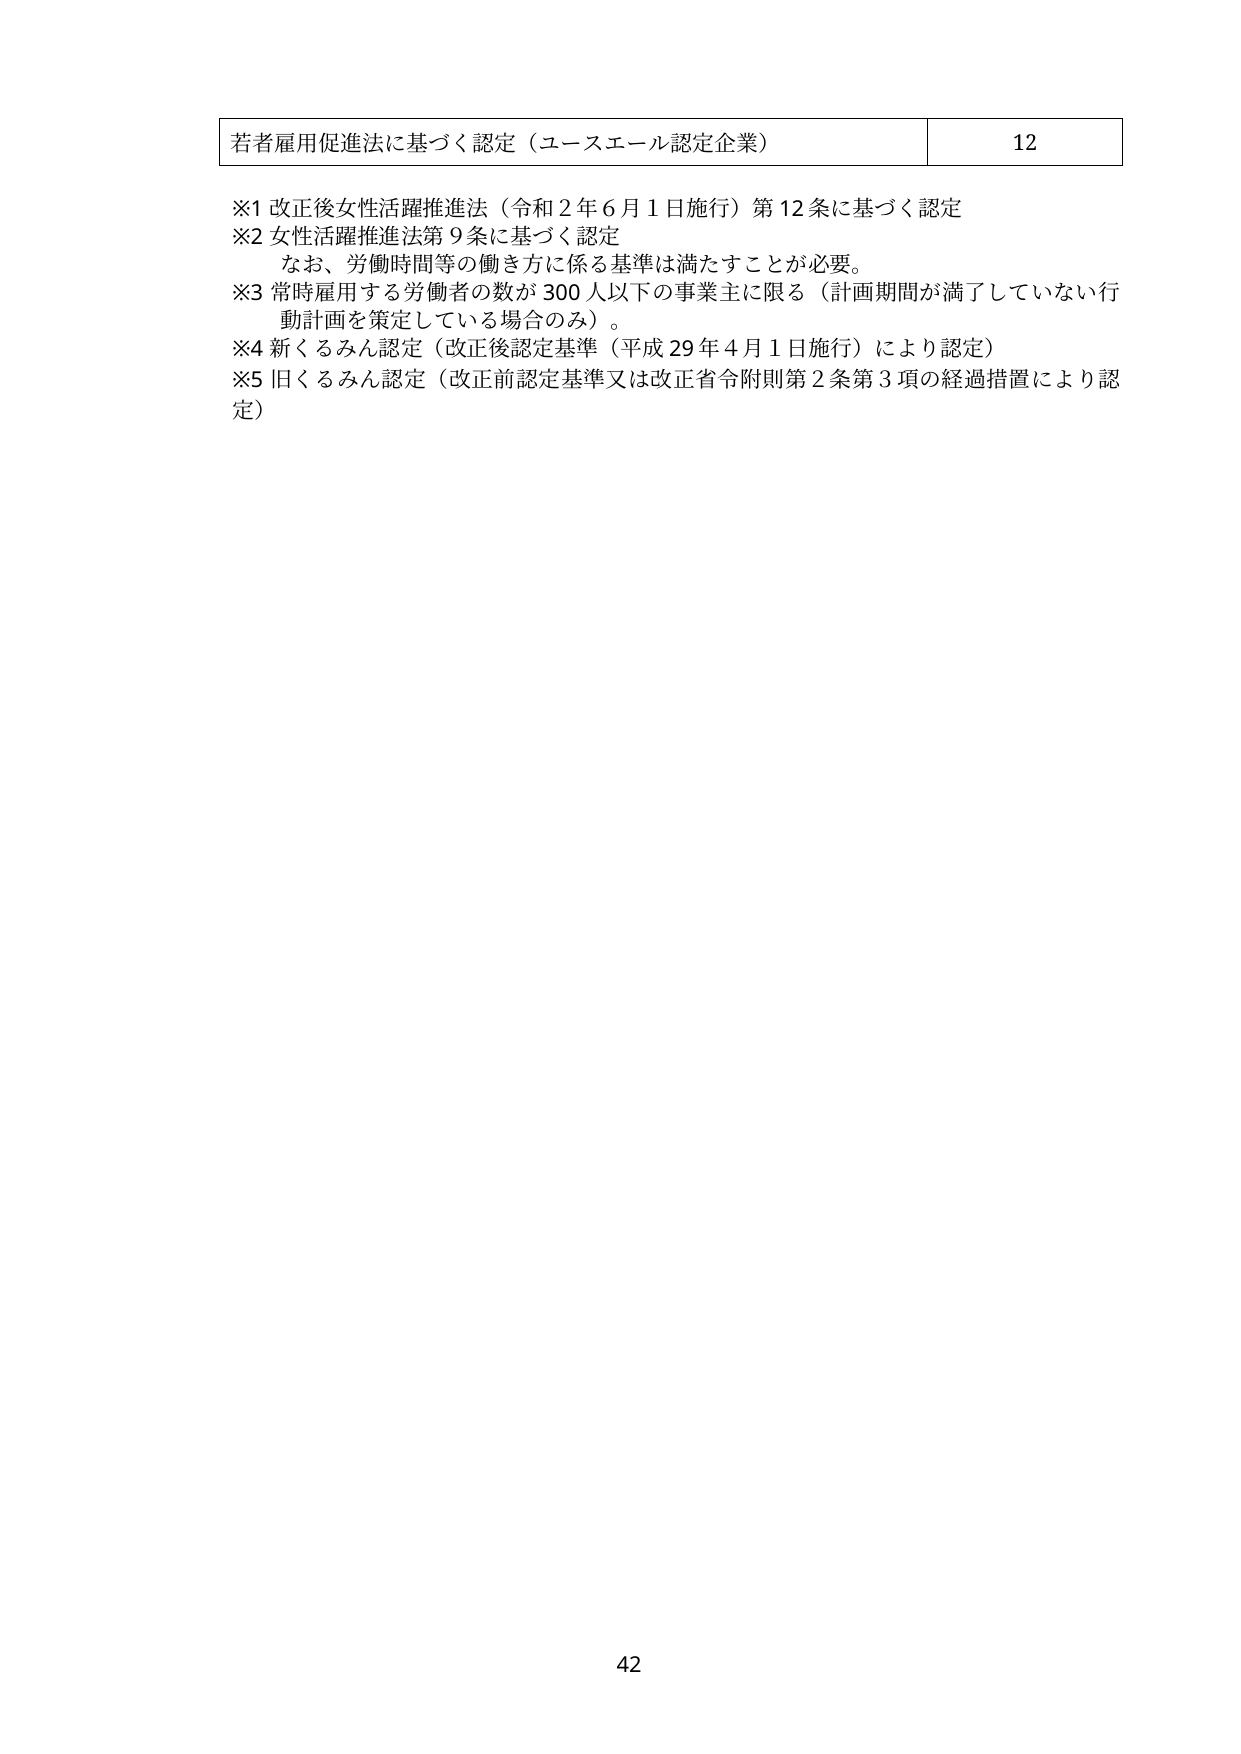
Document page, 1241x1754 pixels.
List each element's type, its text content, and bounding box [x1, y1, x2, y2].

table_cell 12 [928, 119, 1122, 165]
text なお、労働時間等の働き方に係る基準は満たすことが必要。 [280, 250, 1122, 278]
text ※5 旧くるみん認定（改正前認定基準又は改正省令附則第２条第３項の経過措置により認定） [232, 362, 1122, 425]
text ※1 改正後女性活躍推進法（令和２年６月１日施行）第12条に基づく認定 [232, 194, 1122, 222]
table_cell 若者雇用促進法に基づく認定（ユースエール認定企業） [220, 119, 927, 165]
text ※2 女性活躍推進法第９条に基づく認定 [232, 222, 1122, 250]
text ※3 常時雇用する労働者の数が300人以下の事業主に限る（計画期間が満了していない行動計画を策定している場合のみ）。 [232, 278, 1122, 334]
text ※4 新くるみん認定（改正後認定基準（平成29年４月１日施行）により認定） [232, 334, 1122, 362]
